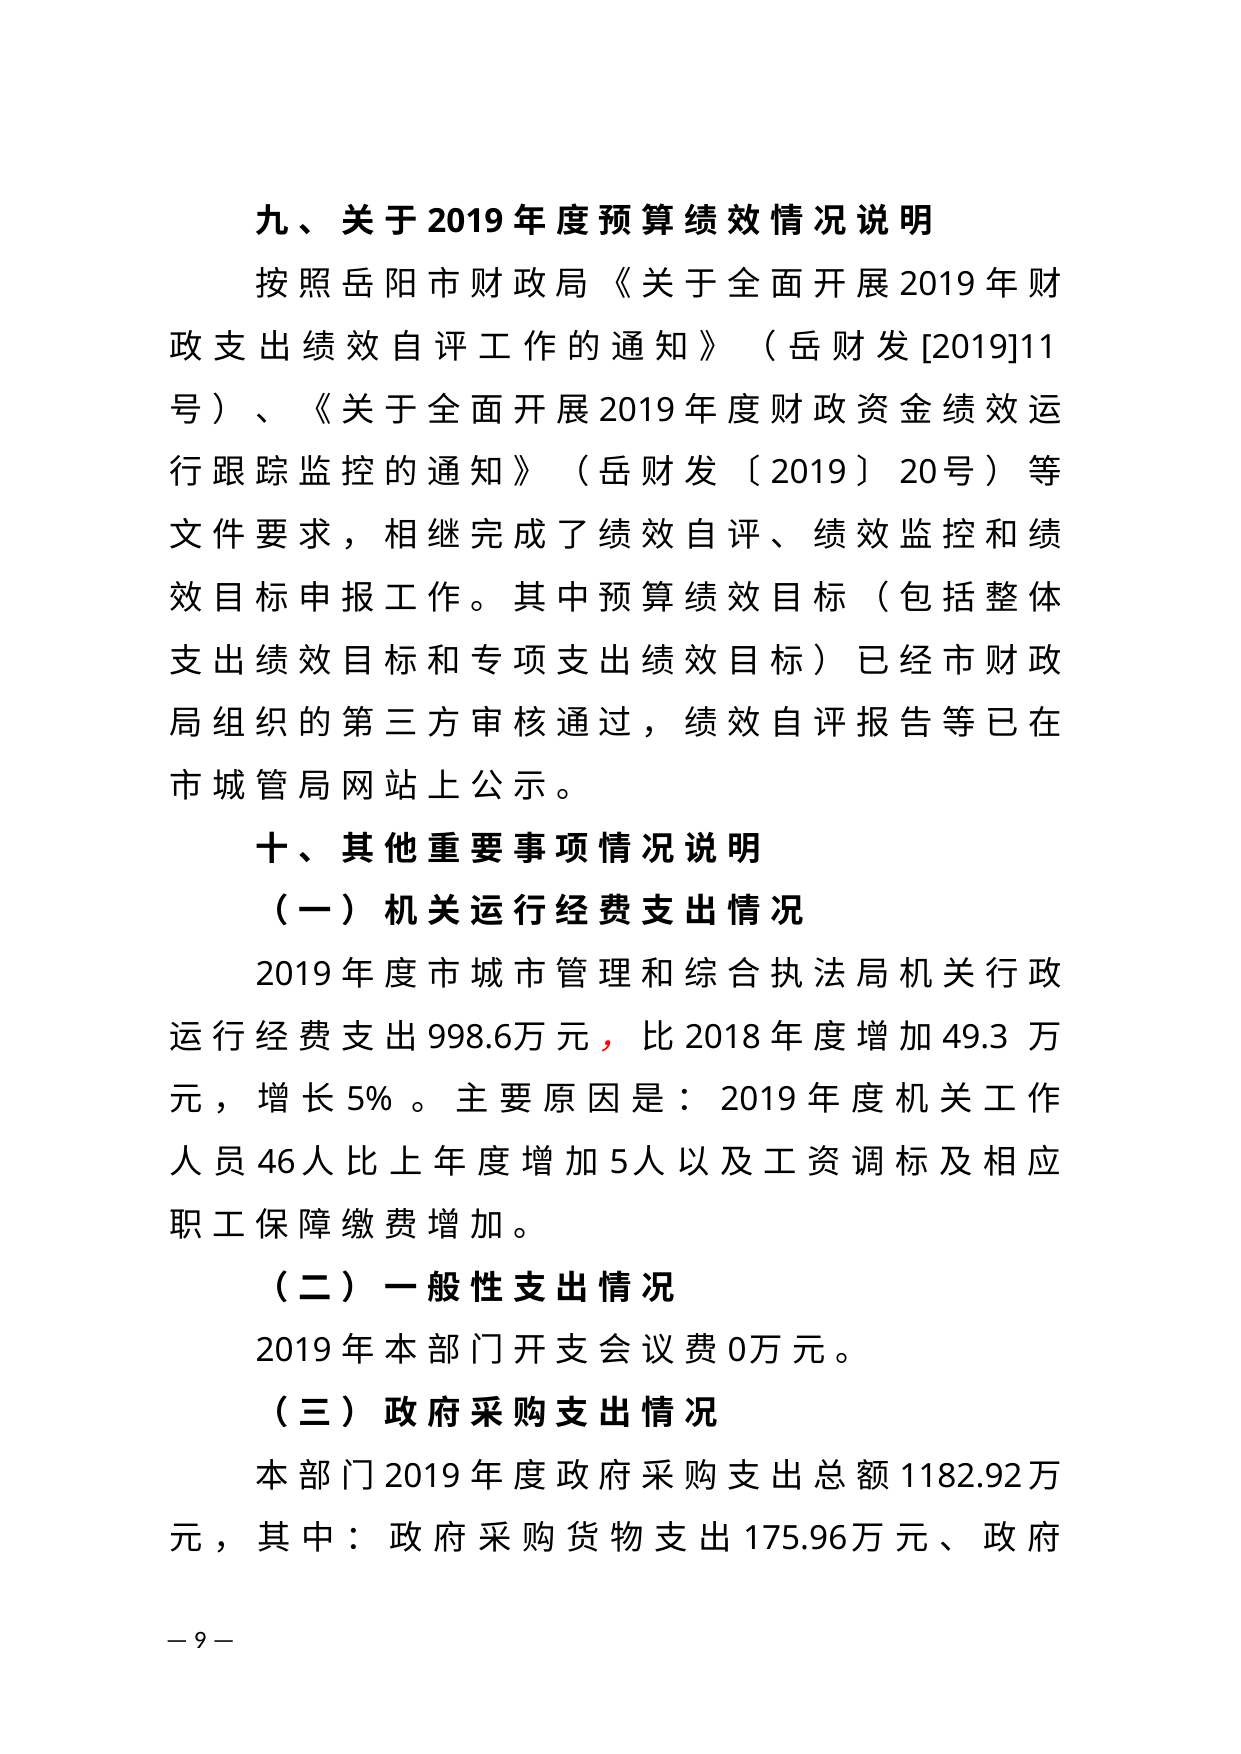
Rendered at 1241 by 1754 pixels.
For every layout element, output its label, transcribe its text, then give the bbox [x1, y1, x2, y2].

text 按照岳阳市财政局《关于全面开展2019年财政支出绩效自评工作的通知》（岳财发[2019]11号）、《关于全面开展2019年度财政资金绩效运行跟踪监控的通知》（岳财发〔2019〕20号）等文件要求，相继完成了绩效自评、绩效监控和绩效目标申报工作。其中预算绩效目标（包括整体支出绩效目标和专项支出绩效目标）已经市财政局组织的第三方审核通过，绩效自评报告等已在市城管局网站上公示。 [169, 250, 1071, 814]
text 2019 年度市城市管理和综合执法局机关行政运行经费支出998.6万元，比2018年度增加49.3万元，增长5%。主要原因是：2019年度机关工作人员46人比上年度增加5人以及工资调标及相应职工保障缴费增加。 [169, 940, 1071, 1253]
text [169, 1441, 1071, 1567]
text （三）政府采购支出情况 [169, 1379, 1071, 1441]
text （二）一般性支出情况 [169, 1253, 1071, 1316]
text 十、其他重要事项情况说明 [169, 814, 1071, 877]
text 2019年本部门开支会议费0万元。 [169, 1316, 1071, 1379]
text 九、关于2019年度预算绩效情况说明 [169, 187, 1071, 250]
text （一）机关运行经费支出情况 [169, 877, 1071, 940]
